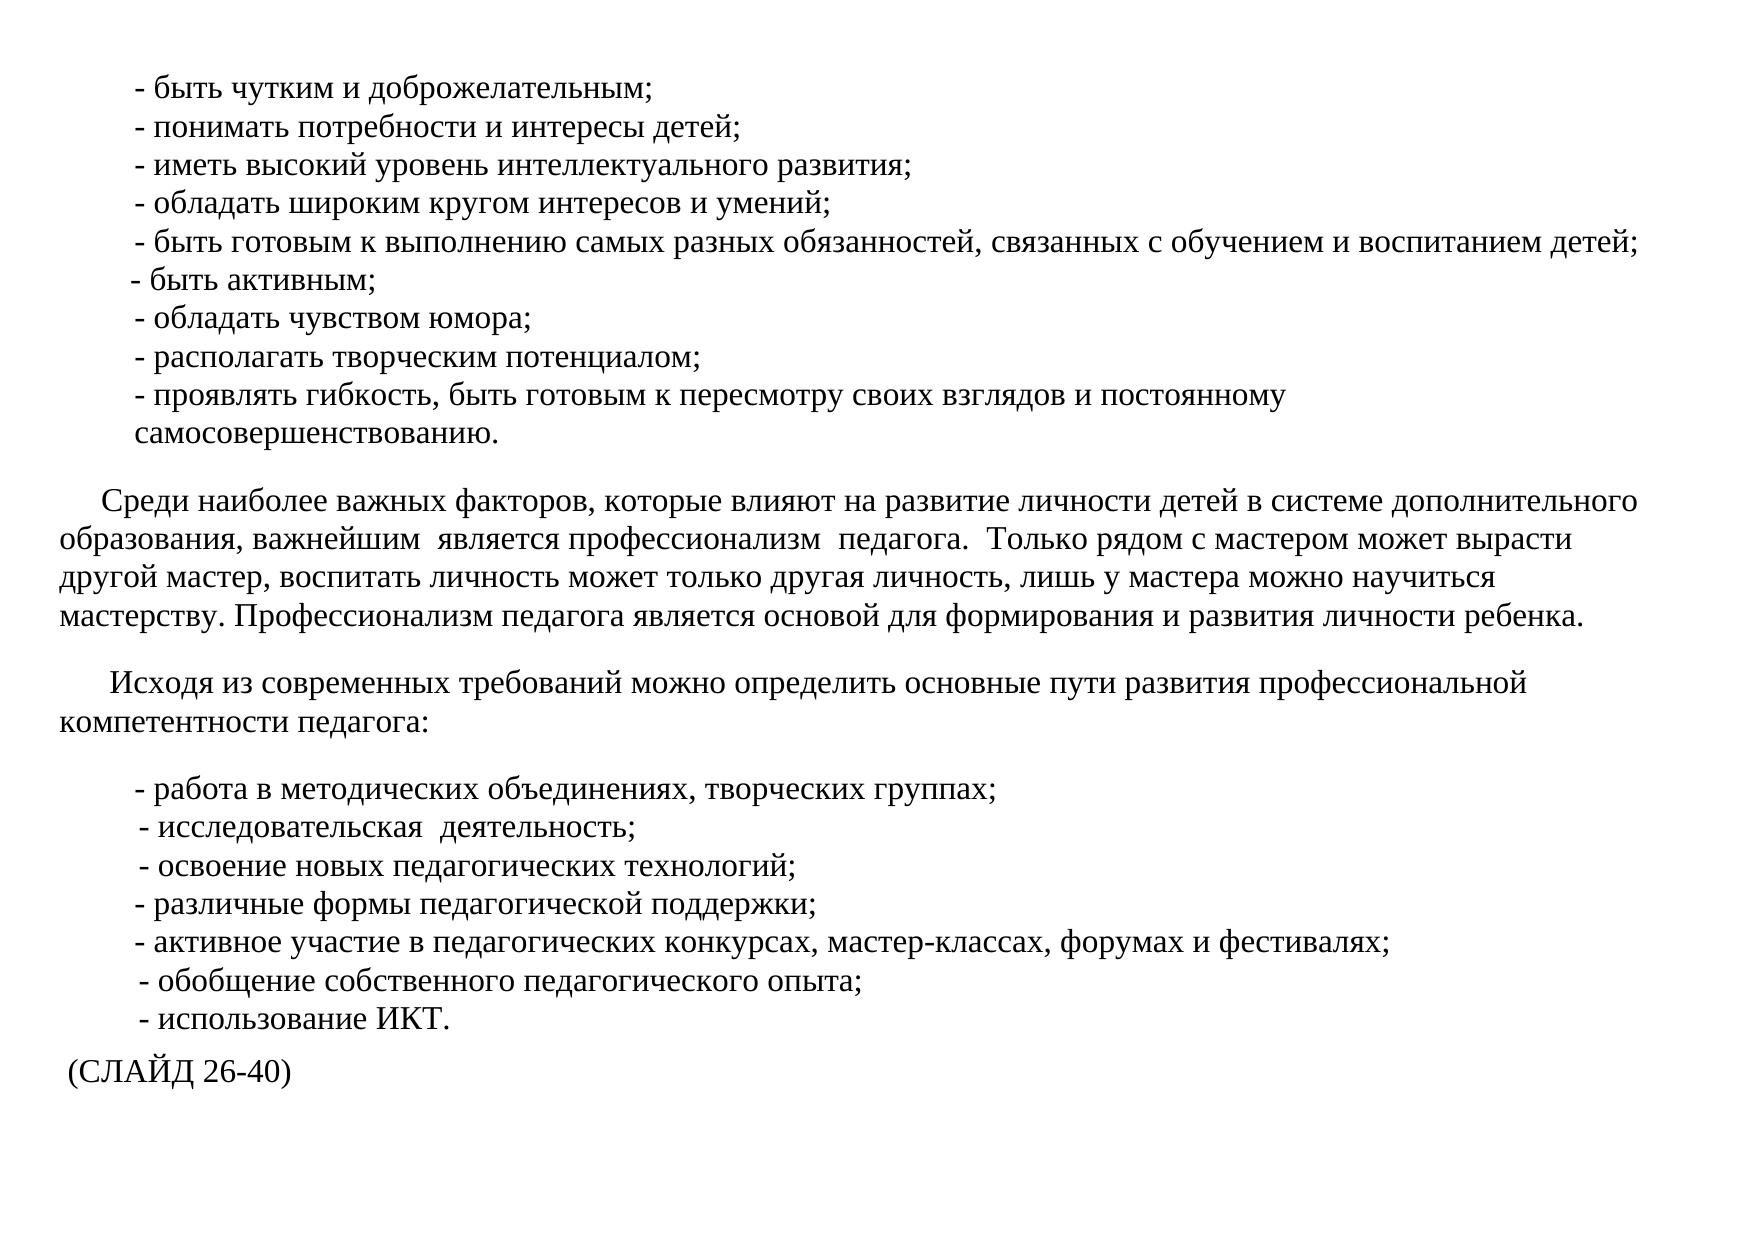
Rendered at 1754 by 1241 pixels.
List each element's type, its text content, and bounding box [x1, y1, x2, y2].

text Среди наиболее важных факторов, которые влияют на развитие личности детей в системе дополнительного образования, важнейшим является профессионализм педагога. Только рядом с мастером может вырасти другой мастер, воспитать личность может только другая личность, лишь у мастера можно научиться мастерству. Профессионализм педагога является основой для формирования и развития личности ребенка. [59, 480, 1654, 633]
text - исследовательская деятельность; [97, 807, 1654, 845]
text - освоение новых педагогических технологий; [97, 845, 1654, 883]
text (СЛАЙД 26-40) [59, 1051, 1654, 1089]
text - обобщение собственного педагогического опыта; [97, 960, 1654, 998]
text - быть чутким и доброжелательным; [134, 67, 1654, 106]
text - активное участие в педагогических конкурсах, мастер-классах, форумах и фестивалях; [134, 922, 1654, 960]
text - обладать широким кругом интересов и умений; [134, 182, 1654, 221]
text - быть готовым к выполнению самых разных обязанностей, связанных с обучением и воспитанием детей; [134, 221, 1654, 259]
text - быть активным; [97, 259, 1654, 297]
text - понимать потребности и интересы детей; [134, 106, 1654, 144]
text - использование ИКТ. [97, 998, 1654, 1037]
text - иметь высокий уровень интеллектуального развития; [134, 144, 1654, 182]
text Исходя из современных требований можно определить основные пути развития профессиональной компетентности педагога: [59, 662, 1654, 739]
text - различные формы педагогической поддержки; [134, 883, 1654, 922]
text - располагать творческим потенциалом; [134, 336, 1654, 374]
text - работа в методических объединениях, творческих группах; [134, 768, 1654, 807]
text - проявлять гибкость, быть готовым к пересмотру своих взглядов и постоянному самосовершенствованию. [134, 374, 1654, 451]
text - обладать чувством юмора; [134, 297, 1654, 336]
